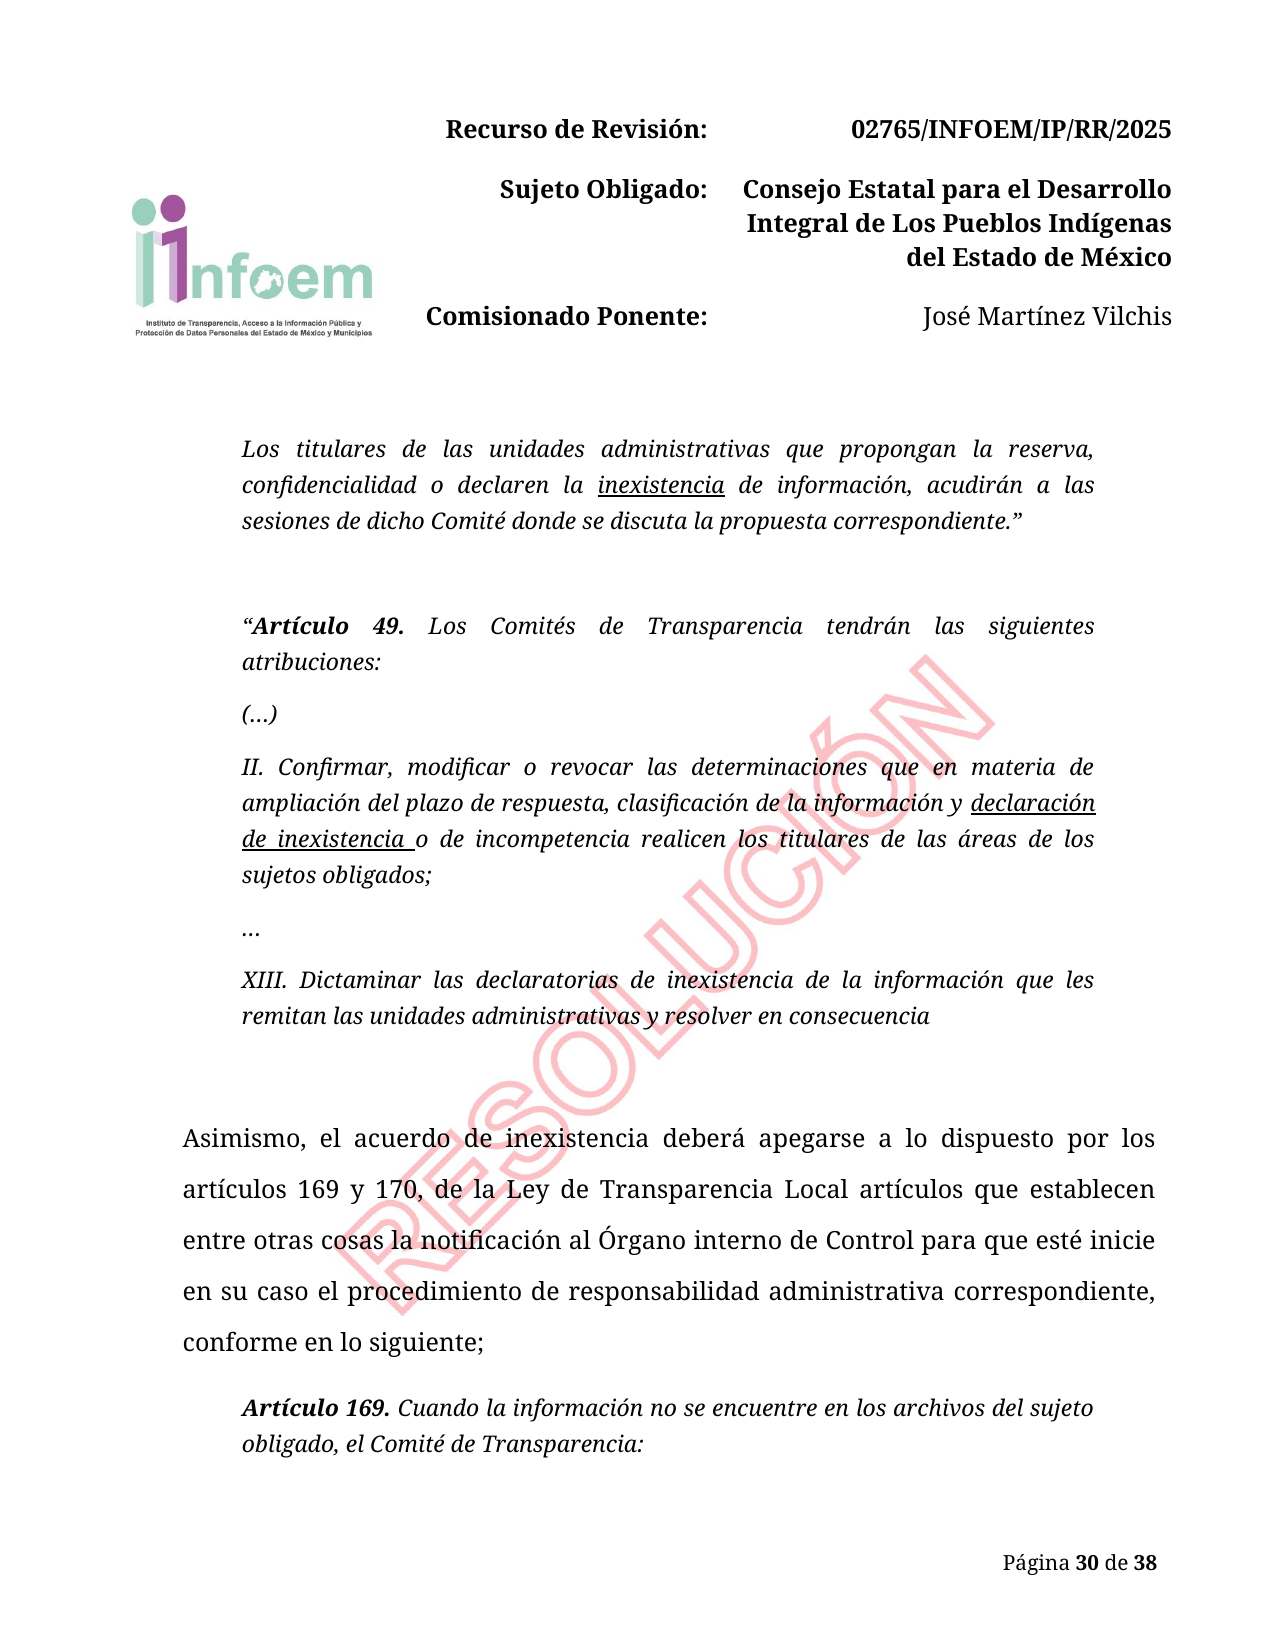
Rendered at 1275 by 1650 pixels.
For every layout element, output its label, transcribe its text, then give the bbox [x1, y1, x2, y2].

picture [12, 134, 1275, 1650]
text II. Confirmar, modificar o revocar las determinaciones que en materia de ampliación del plazo de respuesta, clasificación de la información y declaración de inexistencia o de incompetencia realicen los titulares de las áreas de los sujetos obligados; [242, 751, 1098, 890]
text Artículo 169. Cuando la información no se encuentre en los archivos del sujeto obligado, el Comité de Transparencia: [242, 1392, 1098, 1459]
text Los titulares de las unidades administrativas que propongan la reserva, confidencialidad o declaren la inexistencia de información, acudirán a las sesiones de dicho Comité donde se discuta la propuesta correspondiente.” [242, 433, 1098, 536]
text XIII. Dictaminar las declaratorias de inexistencia de la información que les remitan las unidades administrativas y resolver en consecuencia [242, 964, 1098, 1031]
text Asimismo, el acuerdo de inexistencia deberá apegarse a lo dispuesto por los artículos 169 y 170, de la Ley de Transparencia Local artículos que establecen entre otras cosas la notificación al Órgano interno de Control para que esté inicie en su caso el procedimiento de responsabilidad administrativa correspondiente, conforme en lo siguiente; [182, 1120, 1157, 1358]
text … [242, 911, 1098, 943]
text (…) [242, 698, 1098, 730]
text “Artículo 49. Los Comités de Transparencia tendrán las siguientes atribuciones: [242, 610, 1098, 677]
